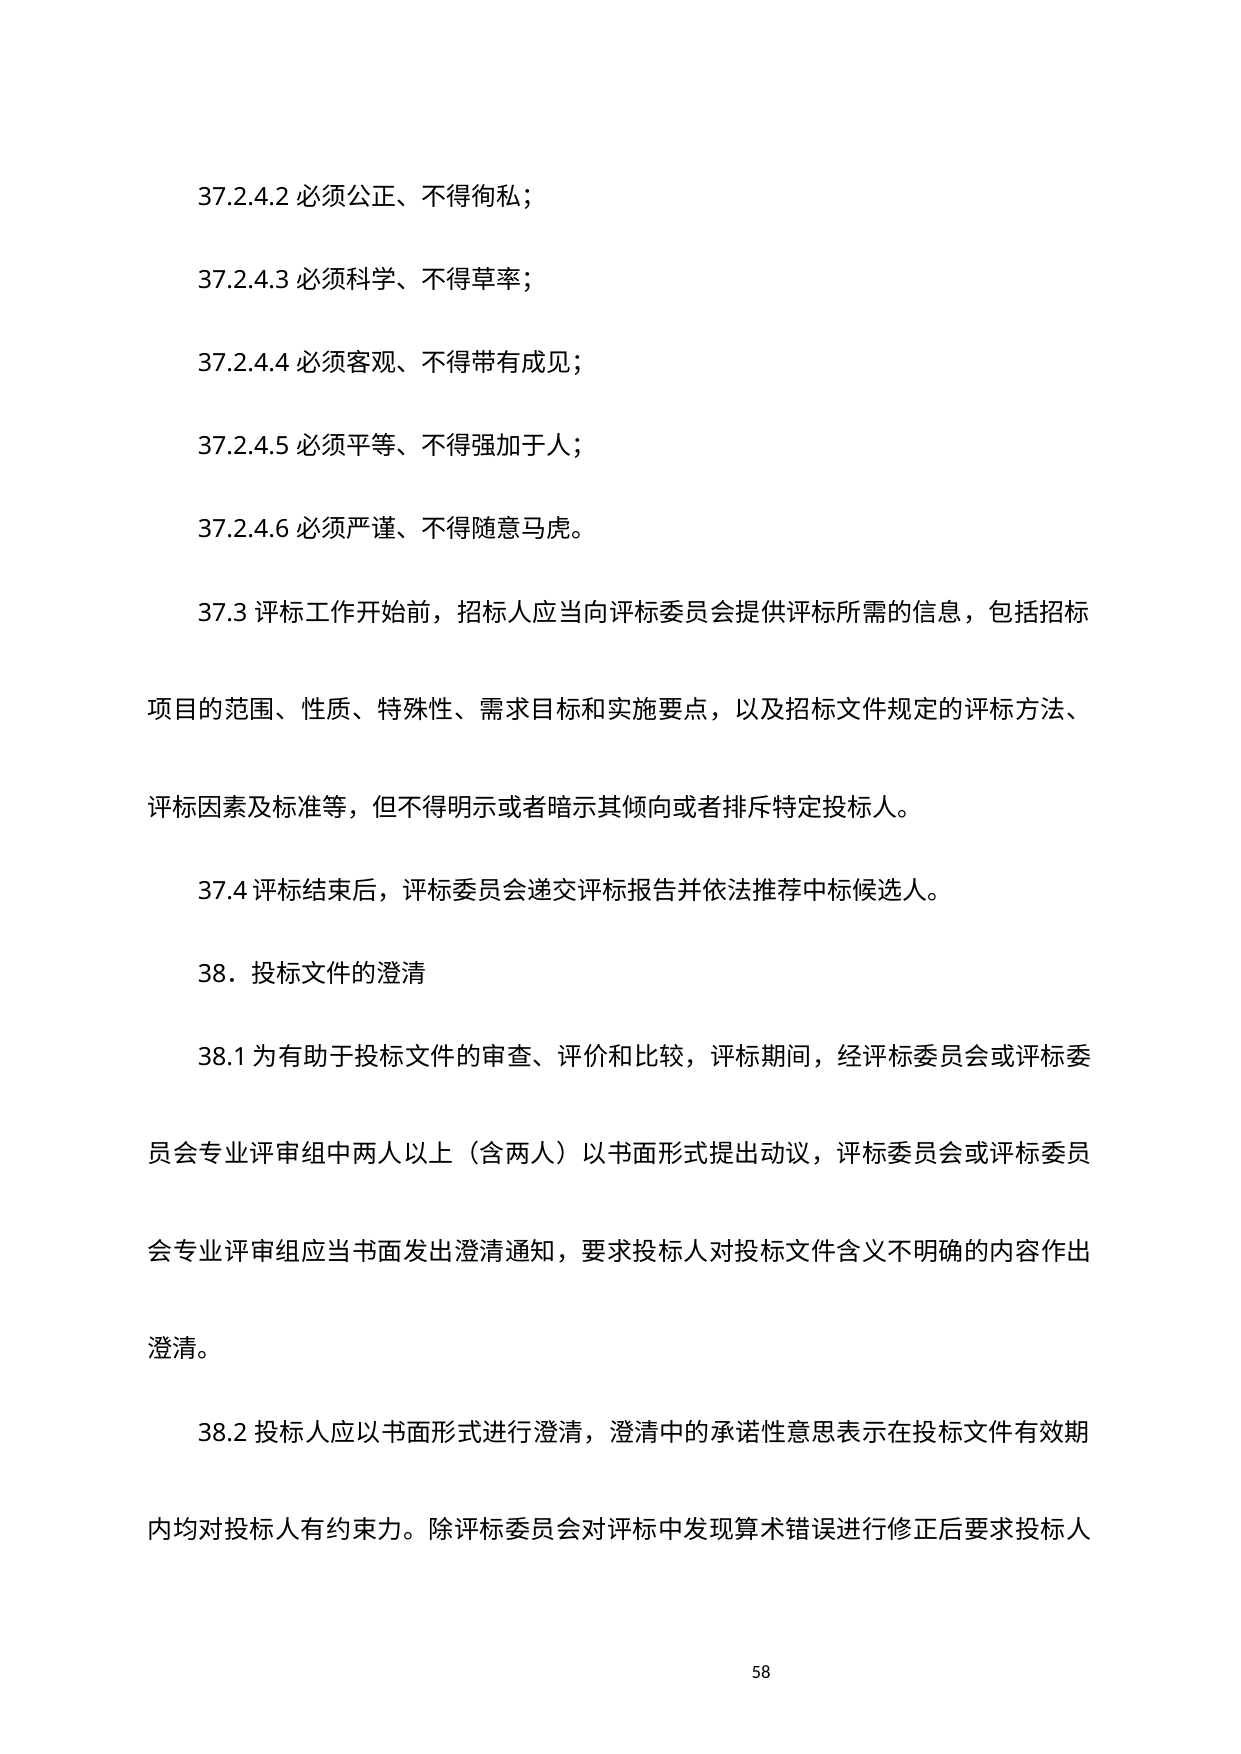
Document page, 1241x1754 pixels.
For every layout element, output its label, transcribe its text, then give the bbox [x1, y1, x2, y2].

text 37.2.4.2 必须公正、不得徇私； [148, 162, 1093, 227]
text 37.2.4.4 必须客观、不得带有成见； [148, 328, 1093, 393]
text 37.2.4.5 必须平等、不得强加于人； [148, 411, 1093, 476]
text 37.4评标结束后，评标委员会递交评标报告并依法推荐中标候选人。 [148, 856, 1093, 921]
text 38.1为有助于投标文件的审查、评价和比较，评标期间，经评标委员会或评标委员会专业评审组中两人以上（含两人）以书面形式提出动议，评标委员会或评标委员会专业评审组应当书面发出澄清通知，要求投标人对投标文件含义不明确的内容作出澄清。 [148, 1022, 1093, 1379]
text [148, 1398, 1093, 1560]
text 37.2.4.6 必须严谨、不得随意马虎。 [148, 494, 1093, 559]
text 37.2.4.3 必须科学、不得草率； [148, 245, 1093, 310]
text 37.3 评标工作开始前，招标人应当向评标委员会提供评标所需的信息，包括招标项目的范围、性质、特殊性、需求目标和实施要点，以及招标文件规定的评标方法、评标因素及标准等，但不得明示或者暗示其倾向或者排斥特定投标人。 [148, 578, 1093, 838]
text 38．投标文件的澄清 [148, 939, 1093, 1004]
